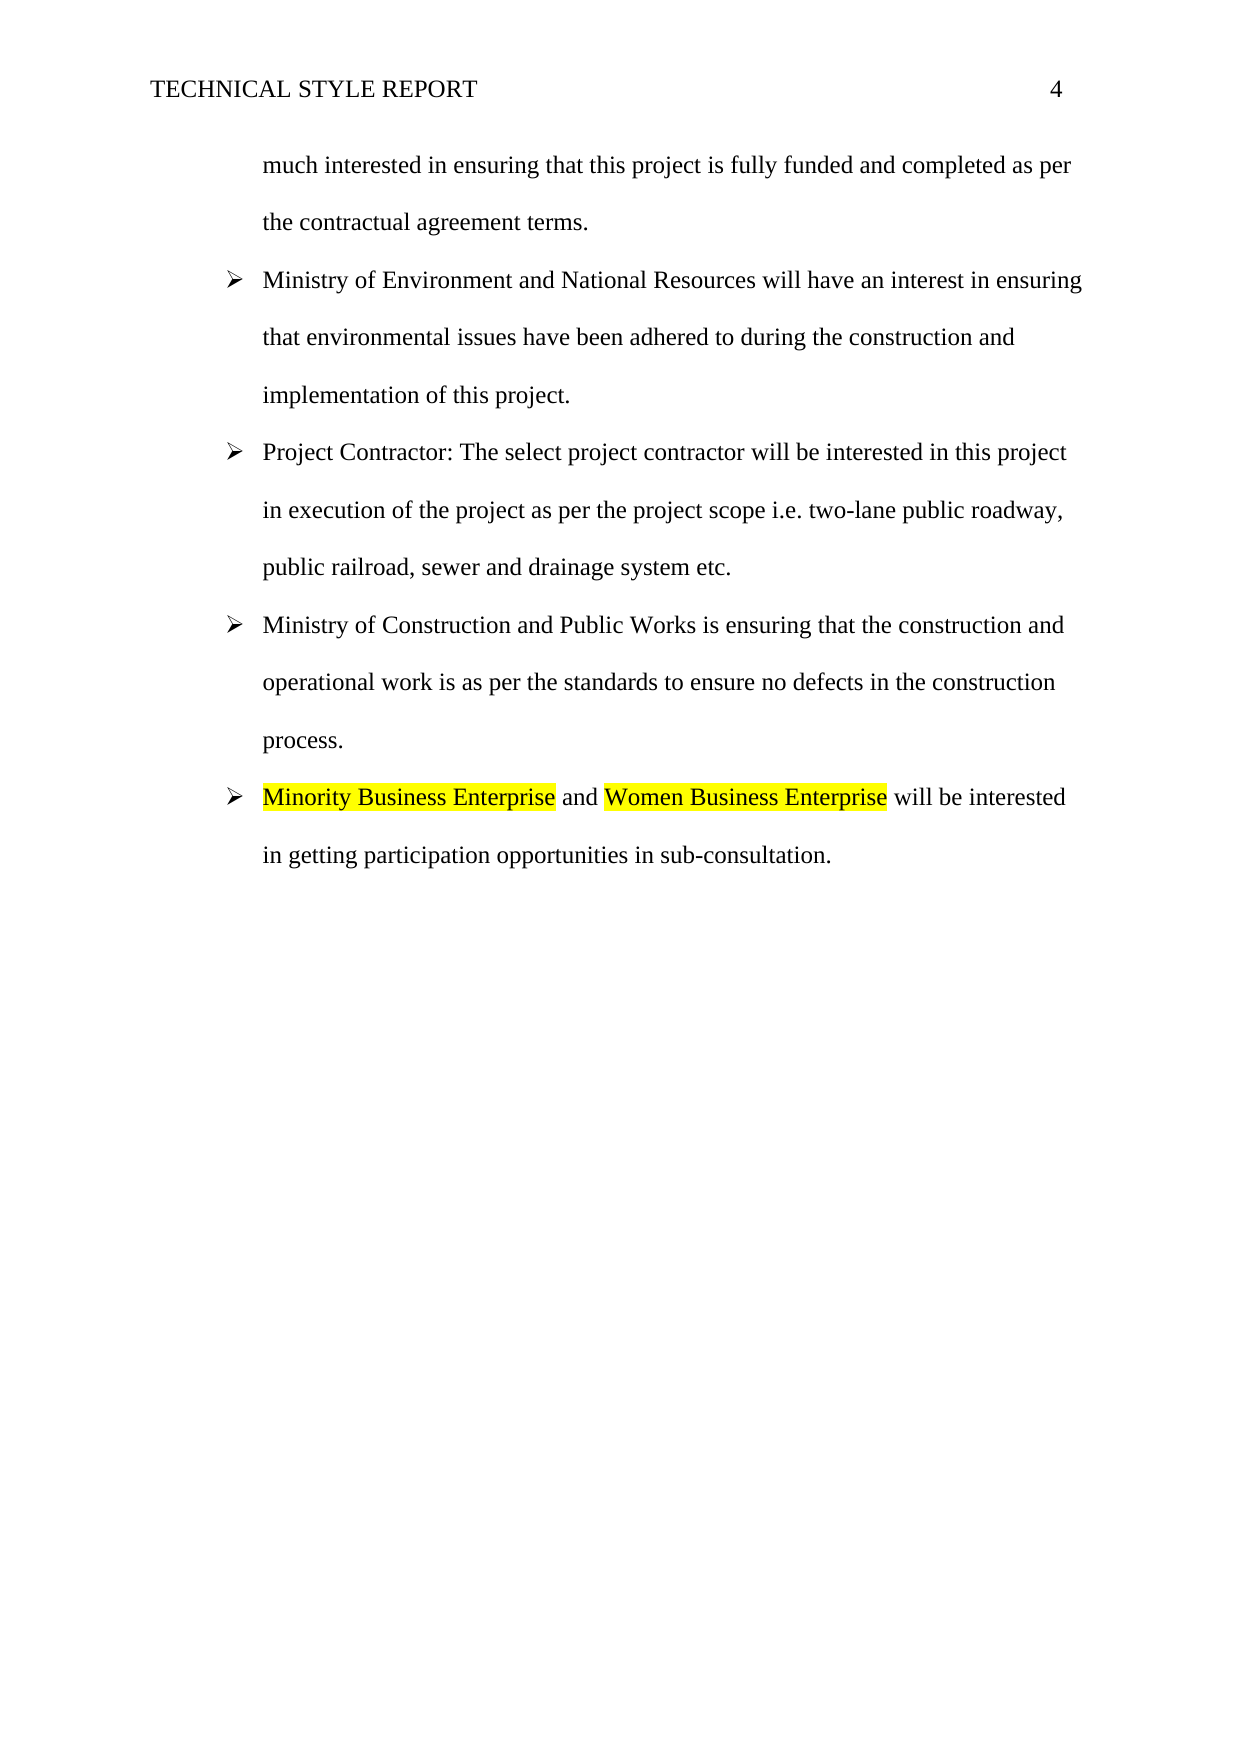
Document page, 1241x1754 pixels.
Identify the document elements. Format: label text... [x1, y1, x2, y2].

list Ministry of Environment and National Resources will have an interest in ensuring that environmental issues have been adhered to during the construction and implementation of this project. [225, 265, 1090, 409]
list Project Contractor: The select project contractor will be interested in this project in execution of the project as per the project scope i.e. two-lane public roadway, public railroad, sewer and drainage system etc. [225, 437, 1090, 581]
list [225, 150, 1090, 236]
list Minority Business Enterprise and Women Business Enterprise will be interested in getting participation opportunities in sub-consultation. [225, 782, 1090, 869]
list Ministry of Construction and Public Works is ensuring that the construction and operational work is as per the standards to ensure no defects in the construction process. [225, 610, 1090, 754]
